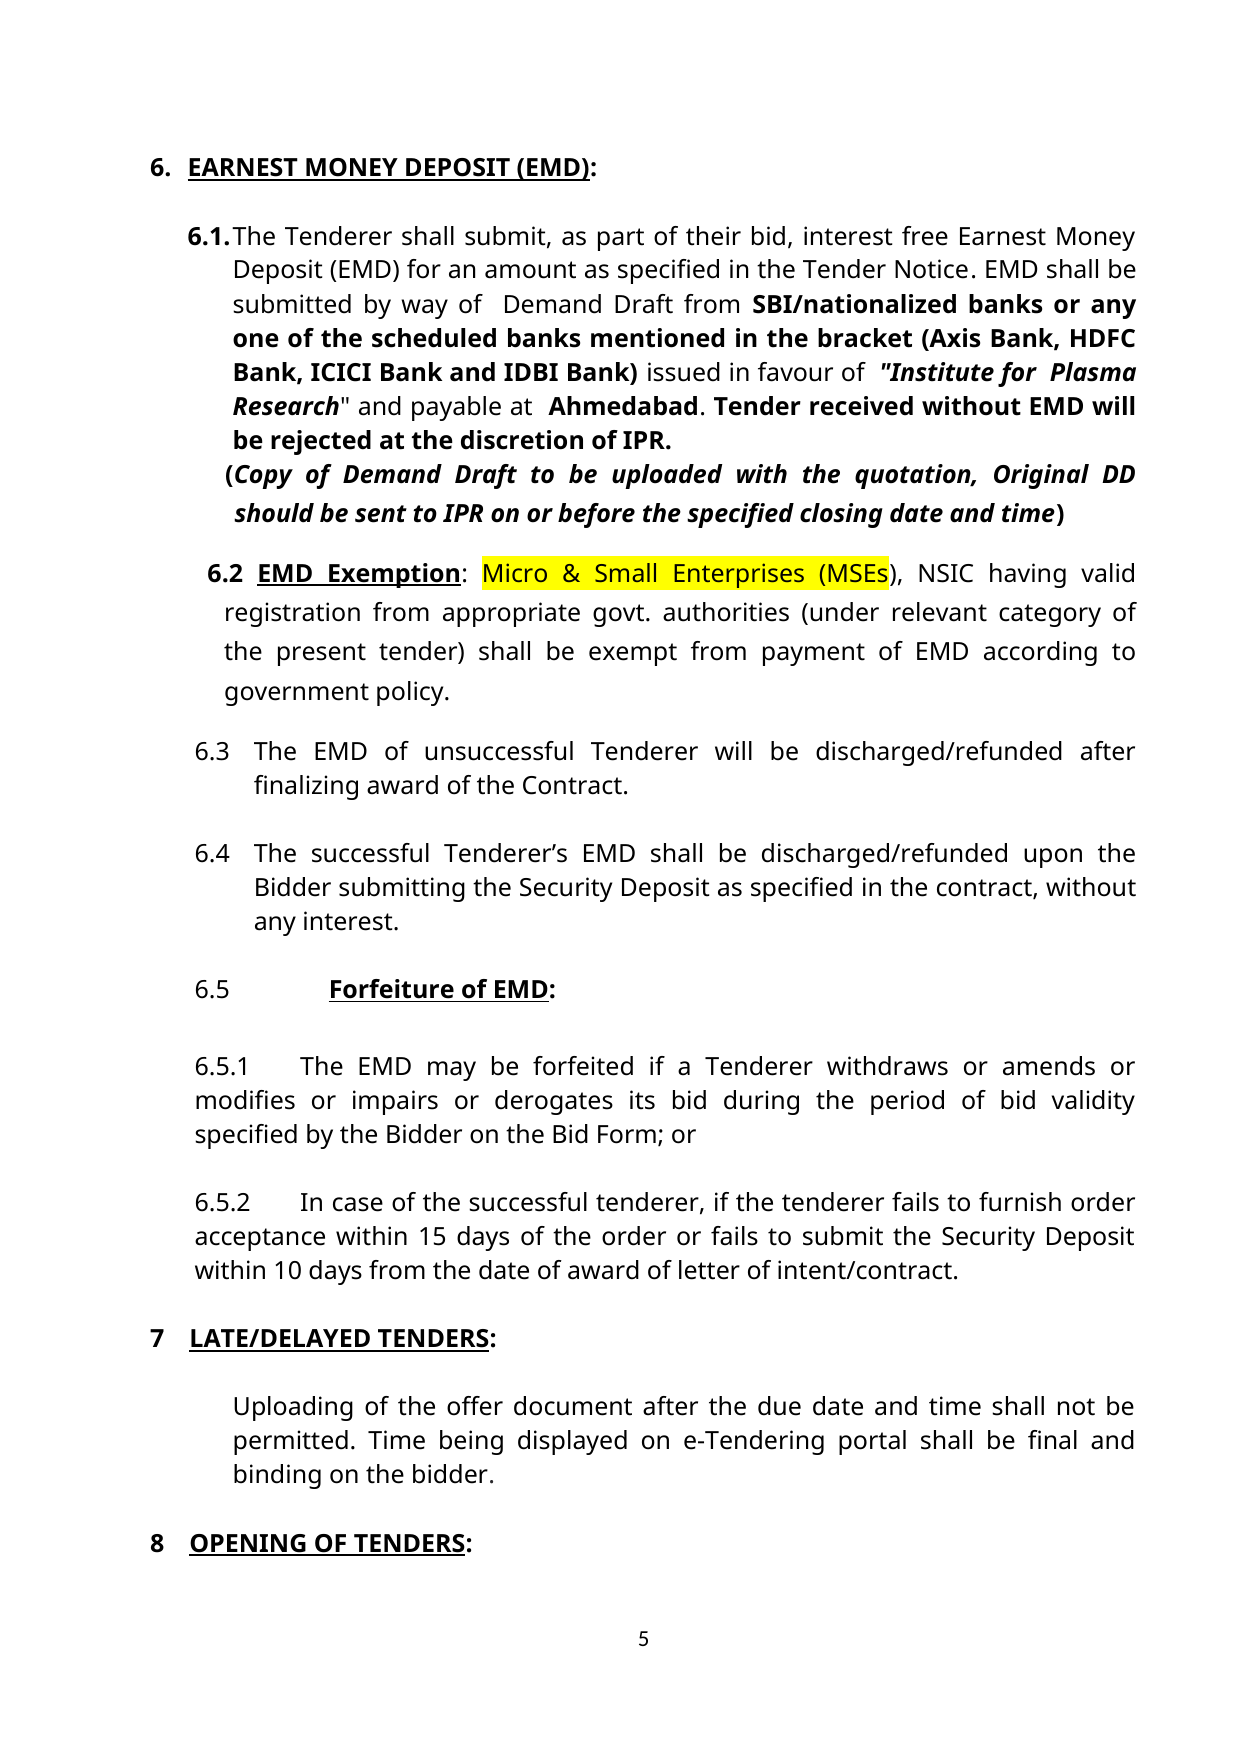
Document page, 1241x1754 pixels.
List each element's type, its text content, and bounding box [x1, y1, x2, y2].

list OPENING OF TENDERS: [150, 1525, 1137, 1559]
list The EMD of unsuccessful Tenderer will be discharged/refunded after finalizing award of the Contract. [194, 733, 1137, 801]
list LATE/DELAYED TENDERS: [150, 1321, 1137, 1355]
list Forfeiture of EMD: [194, 972, 1137, 1006]
text (Copy of Demand Draft to be uploaded with the quotation, Original DD should be sent to IPR on or before the specified closing date and time) [225, 457, 1137, 530]
list Uploading of the offer document after the due date and time shall not be permitted. Time being displayed on e-Tendering portal shall be final and binding on the bidder. [232, 1389, 1137, 1491]
list The Tenderer shall submit, as part of their bid, interest free Earnest Money Deposit (EMD) for an amount as specified in the Tender Notice. EMD shall be submitted by way of Demand Draft from SBI/nationalized banks or any one of the scheduled banks mentioned in the bracket (Axis Bank, HDFC Bank, ICICI Bank and IDBI Bank) issued in favour of "Institute for Plasma Research" and payable at Ahmedabad. Tender received without EMD will be rejected at the discretion of IPR. [187, 218, 1137, 457]
list In case of the successful tenderer, if the tenderer fails to furnish order acceptance within 15 days of the order or fails to submit the Security Deposit within 10 days from the date of award of letter of intent/contract. [194, 1184, 1137, 1287]
text 6.2 EMD Exemption: Micro & Small Enterprises (MSEs), NSIC having valid registration from appropriate govt. authorities (under relevant category of the present tender) shall be exempt from payment of EMD according to government policy. [179, 556, 1137, 707]
list EARNEST MONEY DEPOSIT (EMD): [150, 150, 1137, 184]
list The successful Tenderer’s EMD shall be discharged/refunded upon the Bidder submitting the Security Deposit as specified in the contract, without any interest. [194, 835, 1137, 938]
list The EMD may be forfeited if a Tenderer withdraws or amends or modifies or impairs or derogates its bid during the period of bid validity specified by the Bidder on the Bid Form; or [194, 1048, 1137, 1151]
